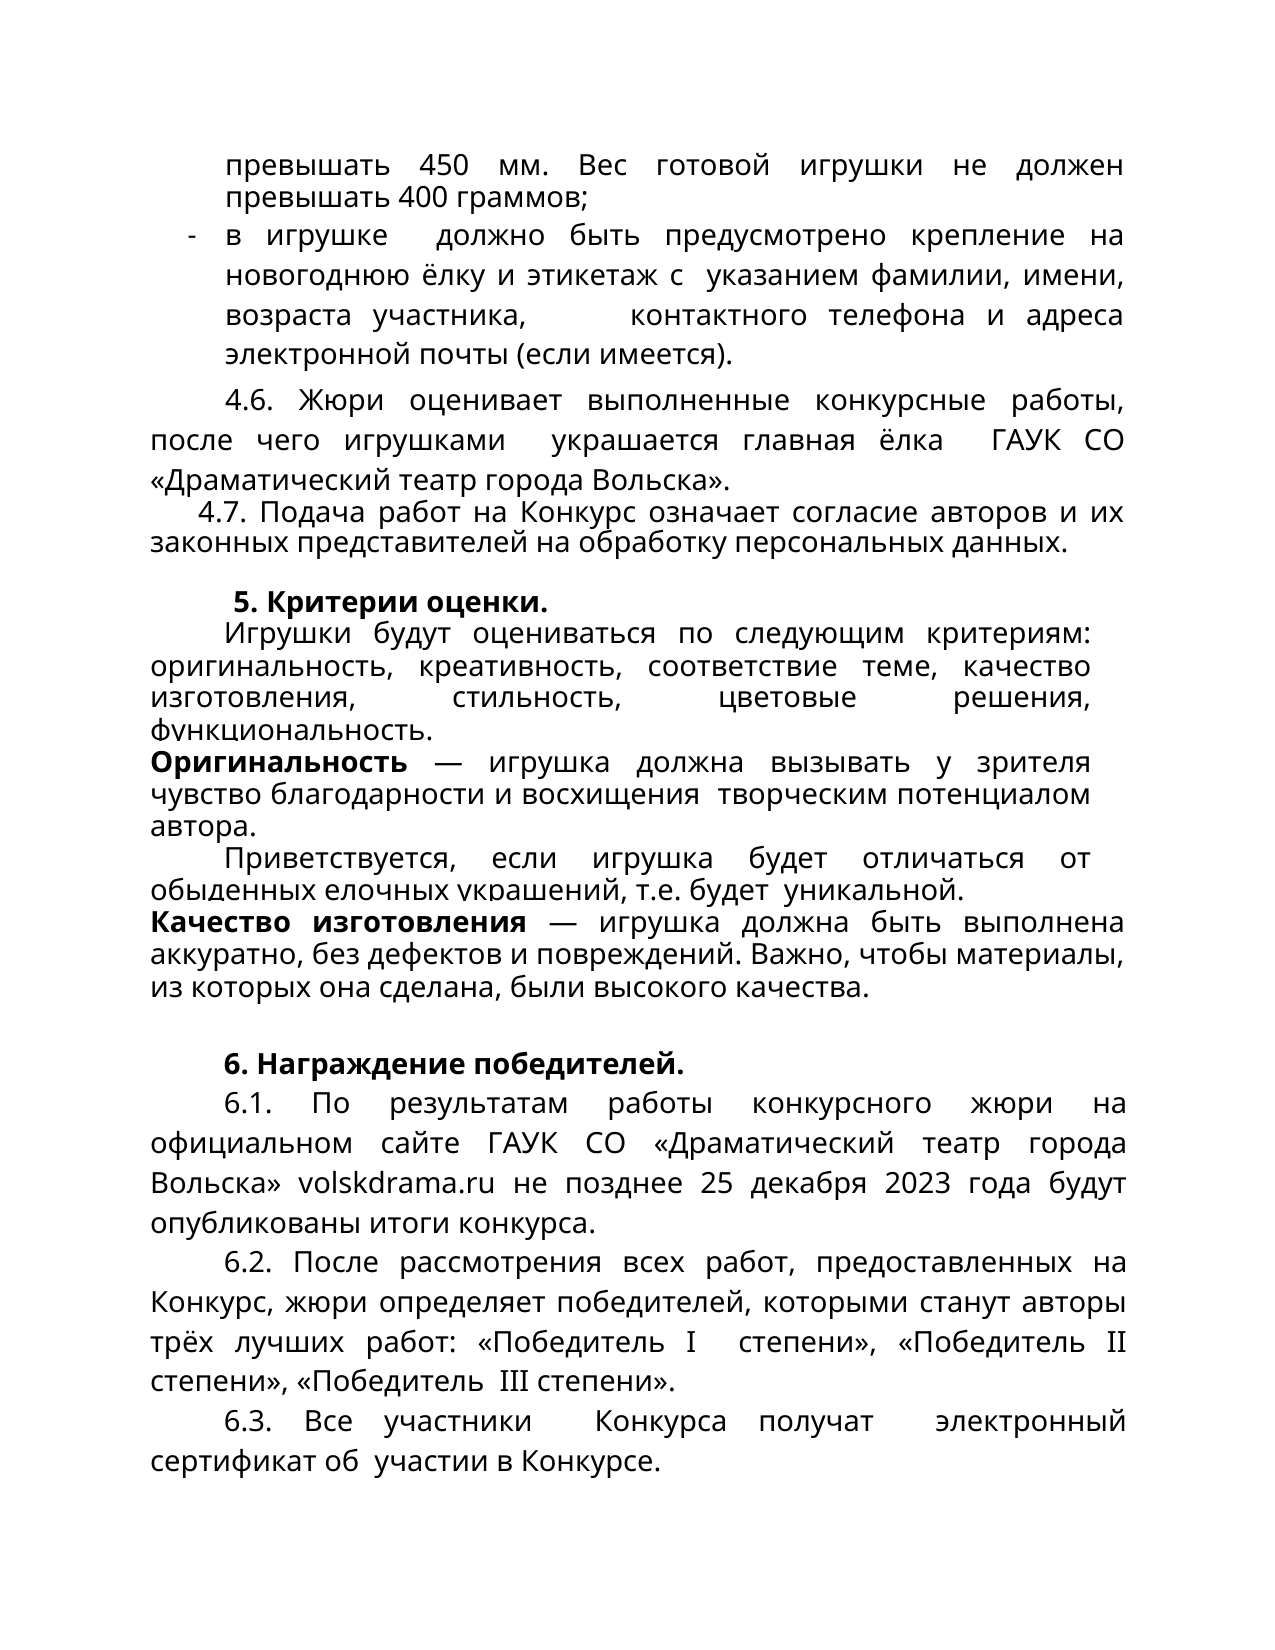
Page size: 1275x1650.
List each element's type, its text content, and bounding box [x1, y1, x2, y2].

text 6.2. После рассмотрения всех работ, предоставленных на Конкурс, жюри определяет победителей, которыми станут авторы трёх лучших работ: «Победитель I степени», «Победитель II степени», «Победитель III степени». [150, 1242, 1128, 1400]
text 5. Критерии оценки. [150, 588, 1125, 618]
text 4.6. Жюри оценивает выполненные конкурсные работы, после чего игрушками украшается главная ёлка ГАУК СО «Драматический театр города Вольска». [150, 379, 1125, 498]
text Приветствуется, если игрушка будет отличаться от обыденных елочных украшений, т.е. будет уникальной. [150, 843, 1092, 907]
text Оригинальность — игрушка должна вызывать у зрителя чувство благодарности и восхищения творческим потенциалом автора. [150, 746, 1092, 843]
text 6.3. Все участники Конкурса получат электронный сертификат об участии в Конкурсе. [150, 1400, 1128, 1480]
text 6. Награждение победителей. [150, 1043, 1128, 1083]
text 6.1. По результатам работы конкурсного жюри на официальном сайте ГАУК СО «Драматический театр города Вольска» volskdrama.ru не позднее 25 декабря 2023 года будут опубликованы итоги конкурса. [150, 1083, 1128, 1242]
text Качество изготовления — игрушка должна быть выполнена аккуратно, без дефектов и повреждений. Важно, чтобы материалы, из которых она сделана, были высокого качества. [150, 907, 1125, 1003]
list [187, 150, 1125, 214]
text Игрушки будут оцениваться по следующим критериям: оригинальность, креативность, соответствие теме, качество изготовления, стильность, цветовые решения, функциональность. [150, 618, 1092, 746]
list в игрушке должно быть предусмотрено крепление на новогоднюю ёлку и этикетаж с указанием фамилии, имени, возраста участника, контактного телефона и адреса электронной почты (если имеется). [187, 214, 1125, 373]
text 4.7. Подача работ на Конкурс означает согласие авторов и их законных представителей на обработку персональных данных. [150, 498, 1125, 558]
